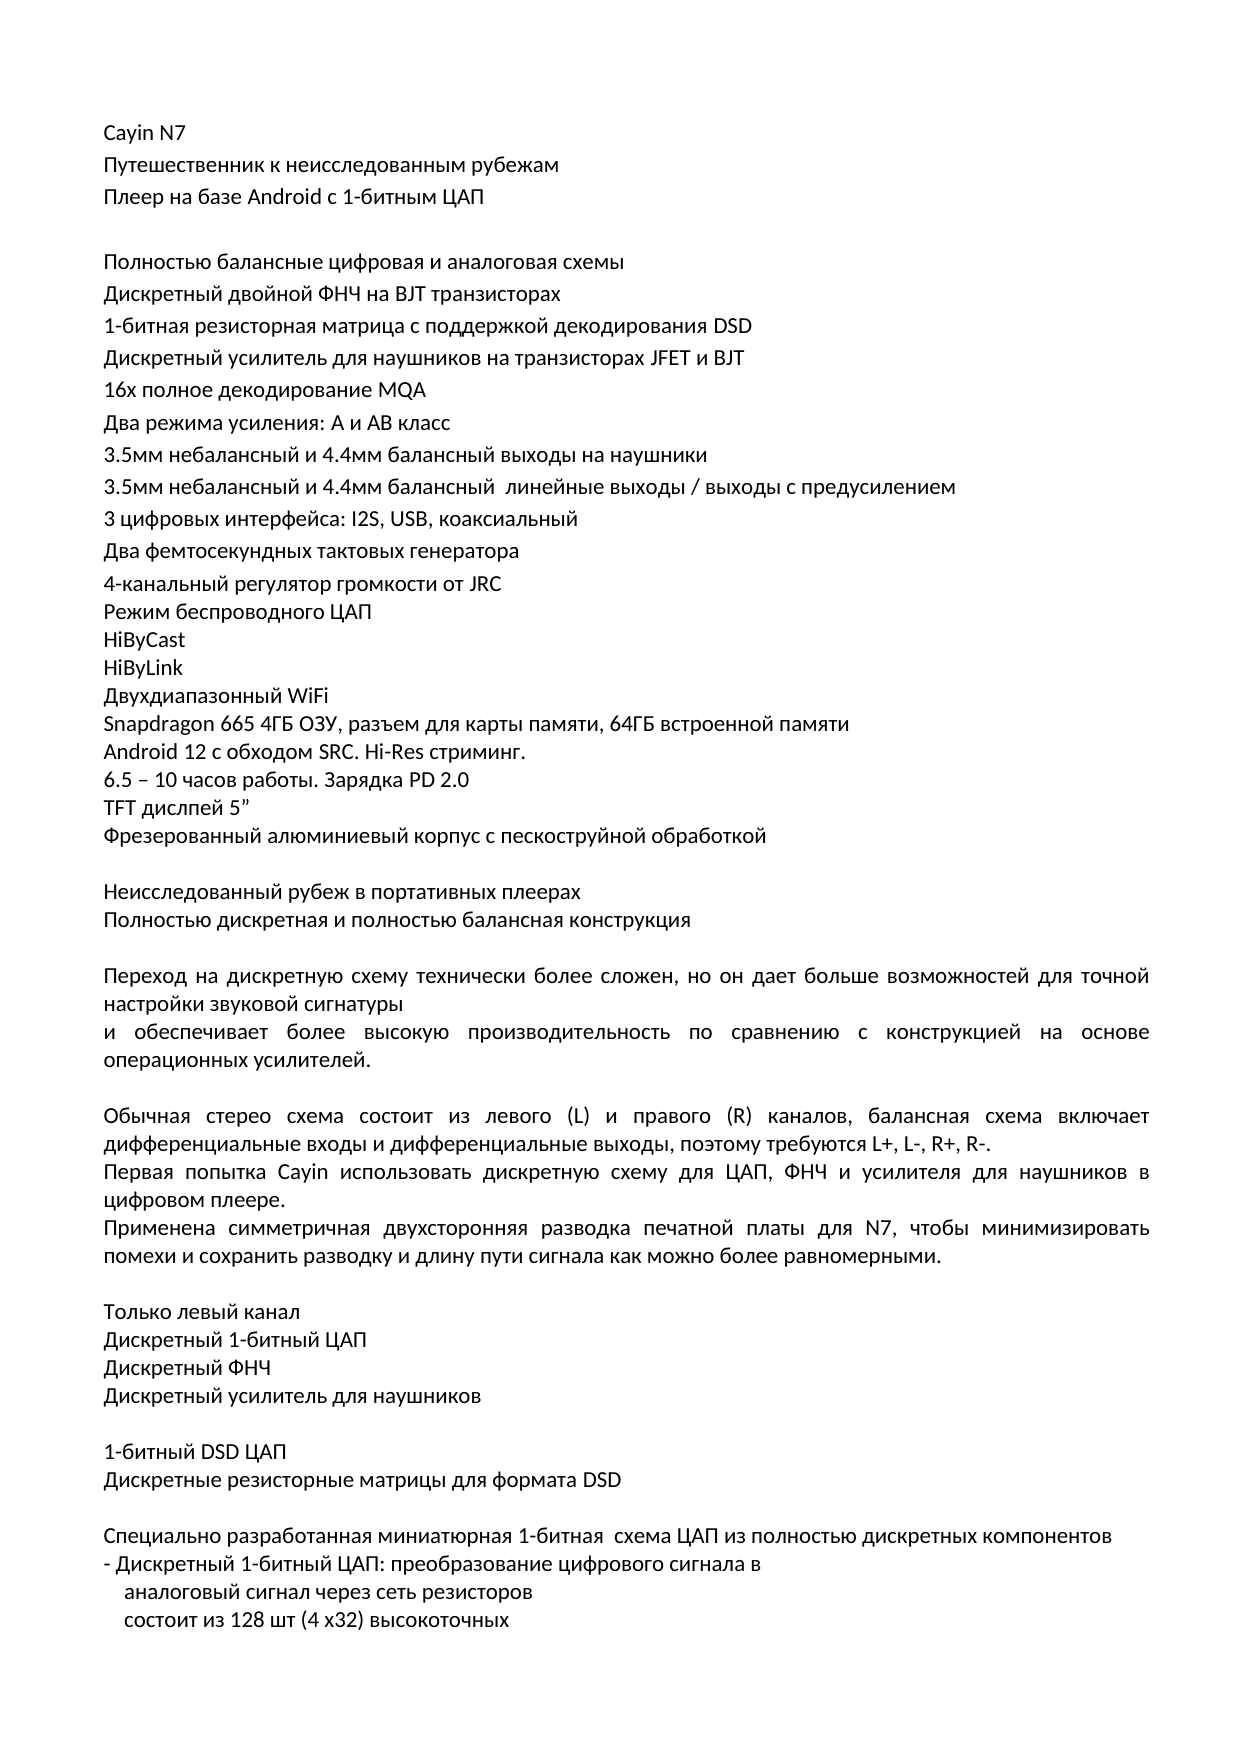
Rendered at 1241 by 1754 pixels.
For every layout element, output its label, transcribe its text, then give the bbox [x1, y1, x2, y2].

text Два фемтосекундных тактовых генератора [103, 537, 1152, 564]
text Два режима усиления: A и AB класс [103, 408, 1152, 436]
text Дискретный усилитель для наушников [103, 1381, 1152, 1409]
text и обеспечивает более высокую производительность по сравнению с конструкцией на основе операционных усилителей. [103, 1017, 1152, 1073]
text Обычная стерео схема состоит из левого (L) и правого (R) каналов, балансная схема включает дифференциальные входы и дифференциальные выходы, поэтому требуются L+, L-, R+, R-. [103, 1101, 1152, 1157]
text TFT дислпей 5” [103, 793, 1152, 821]
text Первая попытка Cayin использовать дискретную схему для ЦАП, ФНЧ и усилителя для наушников в цифровом плеере. [103, 1157, 1152, 1213]
text 1-битная резисторная матрица с поддержкой декодирования DSD [103, 311, 1152, 339]
text Полностью балансные цифровая и аналоговая схемы [103, 247, 1152, 275]
text HiByCast [103, 625, 1152, 653]
text Дискретные резисторные матрицы для формата DSD [103, 1465, 1152, 1493]
text Специально разработанная миниатюрная 1-битная схема ЦАП из полностью дискретных компонентов [103, 1521, 1152, 1549]
text 16x полное декодирование MQA [103, 376, 1152, 404]
text состоит из 128 шт (4 x32) высокоточных [103, 1606, 1152, 1633]
text HiByLink [103, 653, 1152, 681]
text Переход на дискретную схему технически более сложен, но он дает больше возможностей для точной настройки звуковой сигнатуры [103, 961, 1152, 1017]
text Дискретный усилитель для наушников на транзисторах JFET и BJT [103, 343, 1152, 371]
text 3.5мм небалансный и 4.4мм балансный выходы на наушники [103, 440, 1152, 468]
text Дискретный ФНЧ [103, 1353, 1152, 1381]
text Неисследованный рубеж в портативных плеерах [103, 877, 1152, 905]
text 4-канальный регулятор громкости от JRC [103, 569, 1152, 597]
text Дискретный 1-битный ЦАП [103, 1325, 1152, 1353]
text 1-битный DSD ЦАП [103, 1437, 1152, 1465]
text Путешественник к неисследованным рубежам [103, 150, 1152, 178]
text - Дискретный 1-битный ЦАП: преобразование цифрового сигнала в [103, 1549, 1152, 1577]
text аналоговый сигнал через сеть резисторов [103, 1577, 1152, 1606]
text Фрезерованный алюминиевый корпус с пескоструйной обработкой [103, 821, 1152, 849]
text Полностью дискретная и полностью балансная конструкция [103, 905, 1152, 933]
text 6.5 – 10 часов работы. Зарядка PD 2.0 [103, 765, 1152, 793]
text Режим беспроводного ЦАП [103, 597, 1152, 625]
text 3.5мм небалансный и 4.4мм балансный линейные выходы / выходы с предусилением [103, 472, 1152, 500]
text Snapdragon 665 4ГБ ОЗУ, разъем для карты памяти, 64ГБ встроенной памяти [103, 709, 1152, 737]
text Android 12 с обходом SRC. Hi-Res стриминг. [103, 737, 1152, 765]
text 3 цифровых интерфейса: I2S, USB, коаксиальный [103, 504, 1152, 532]
text Только левый канал [103, 1297, 1152, 1325]
text Дискретный двойной ФНЧ на BJT транзисторах [103, 279, 1152, 307]
text Cayin N7 [103, 118, 1152, 146]
text Применена симметричная двухсторонняя разводка печатной платы для N7, чтобы минимизировать помехи и сохранить разводку и длину пути сигнала как можно более равномерными. [103, 1213, 1152, 1269]
text Двухдиапазонный WiFi [103, 681, 1152, 709]
text Плеер на базе Android с 1-битным ЦАП [103, 182, 1152, 211]
